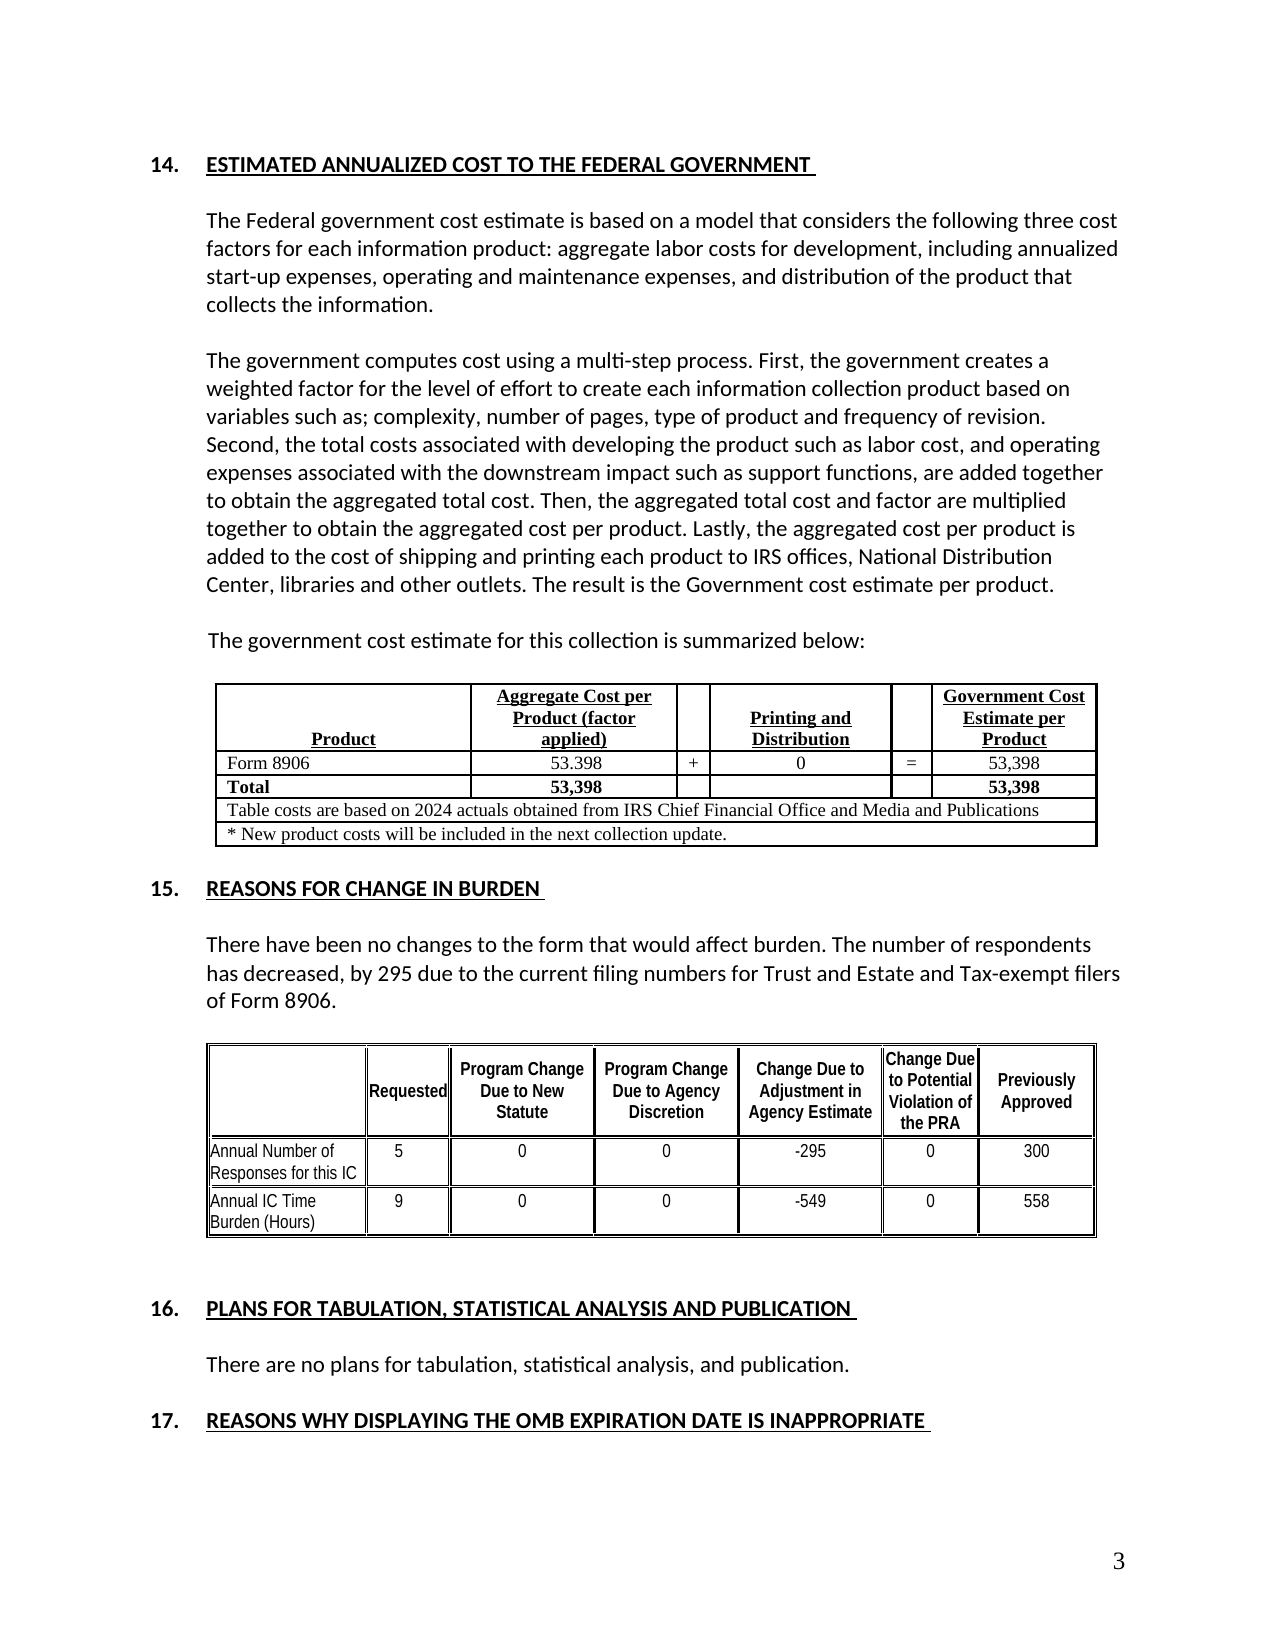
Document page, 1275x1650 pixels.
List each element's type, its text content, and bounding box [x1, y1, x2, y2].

text The Federal government cost estimate is based on a model that considers the following three cost factors for each information product: aggregate labor costs for development, including annualized start-up expenses, operating and maintenance expenses, and distribution of the product that collects the information. [206, 206, 1125, 318]
text The government computes cost using a multi-step process. First, the government creates a weighted factor for the level of effort to create each information collection product based on variables such as; complexity, number of pages, type of product and frequency of revision. Second, the total costs associated with developing the product such as labor cost, and operating expenses associated with the downstream impact such as support functions, are added together to obtain the aggregated total cost. Then, the aggregated total cost and factor are multiplied together to obtain the aggregated cost per product. Lastly, the aggregated cost per product is added to the cost of shipping and printing each product to IRS offices, National Distribution Center, libraries and other outlets. The result is the Government cost estimate per product. [206, 346, 1125, 598]
table_cell 300 [980, 1135, 1094, 1185]
table_cell -295 [740, 1139, 881, 1185]
table_header Program Change Due to Agency Discretion [594, 1046, 738, 1135]
table_cell 0 [596, 1139, 737, 1185]
table_cell [678, 776, 709, 797]
table_cell * New product costs will be included in the next collection update. [217, 823, 1095, 844]
table_header [893, 685, 931, 750]
table_cell 0 [883, 1188, 978, 1234]
table_cell 0 [711, 752, 890, 773]
table_header Previously Approved [978, 1046, 1093, 1135]
table_cell 0 [884, 1139, 977, 1185]
text The government cost estimate for this collection is summarized below: [187, 626, 1125, 654]
table_header Program Change Due to New Statute [450, 1044, 594, 1135]
table_header [678, 685, 709, 750]
table_cell -549 [738, 1188, 882, 1234]
table_cell Annual Number of Responses for this IC [210, 1135, 365, 1185]
table_cell 53.398 [472, 752, 676, 773]
list ESTIMATED ANNUALIZED COST TO THE FEDERAL GOVERNMENT [150, 150, 1125, 178]
text There are no plans for tabulation, statistical analysis, and publication. [150, 1350, 1125, 1378]
table_header Change Due to Potential Violation of the PRA [883, 1044, 978, 1135]
list REASONS WHY DISPLAYING THE OMB EXPIRATION DATE IS INAPPROPRIATE [150, 1406, 1125, 1434]
list REASONS FOR CHANGE IN BURDEN [150, 874, 1125, 903]
table_cell 0 [594, 1188, 738, 1234]
table_header Requested [367, 1044, 450, 1135]
table_cell + [678, 752, 709, 773]
table_cell 53,398 [933, 776, 1095, 797]
table_cell Annual IC Time Burden (Hours) [208, 1185, 367, 1234]
table_header Government Cost Estimate per Product [933, 685, 1095, 750]
table_cell 9 [367, 1185, 450, 1234]
table_cell 53,398 [472, 776, 676, 797]
table_header Aggregate Cost per Product (factor applied) [472, 685, 676, 750]
table_cell 53,398 [933, 752, 1095, 773]
table_header Printing and Distribution [711, 685, 890, 750]
table_cell Form 8906 [217, 752, 470, 773]
table_cell 0 [450, 1188, 594, 1234]
table_cell Table costs are based on 2024 actuals obtained from IRS Chief Financial Office and Media and Publications [217, 799, 1095, 821]
table_cell = [893, 752, 931, 773]
text There have been no changes to the form that would affect burden. The number of respondents has decreased, by 295 due to the current filing numbers for Trust and Estate and Tax-exempt filers of Form 8906. [206, 931, 1125, 1015]
table_header Change Due to Adjustment in Agency Estimate [738, 1046, 882, 1135]
table_cell Total [217, 776, 470, 797]
table_cell [893, 776, 931, 797]
table_cell 558 [978, 1185, 1095, 1234]
table_header Product [217, 685, 470, 750]
list PLANS FOR TABULATION, STATISTICAL ANALYSIS AND PUBLICATION [150, 1294, 1125, 1322]
table_cell 5 [368, 1139, 448, 1185]
table_header [210, 1046, 367, 1135]
table_cell 0 [452, 1139, 593, 1185]
table_cell [711, 776, 890, 797]
